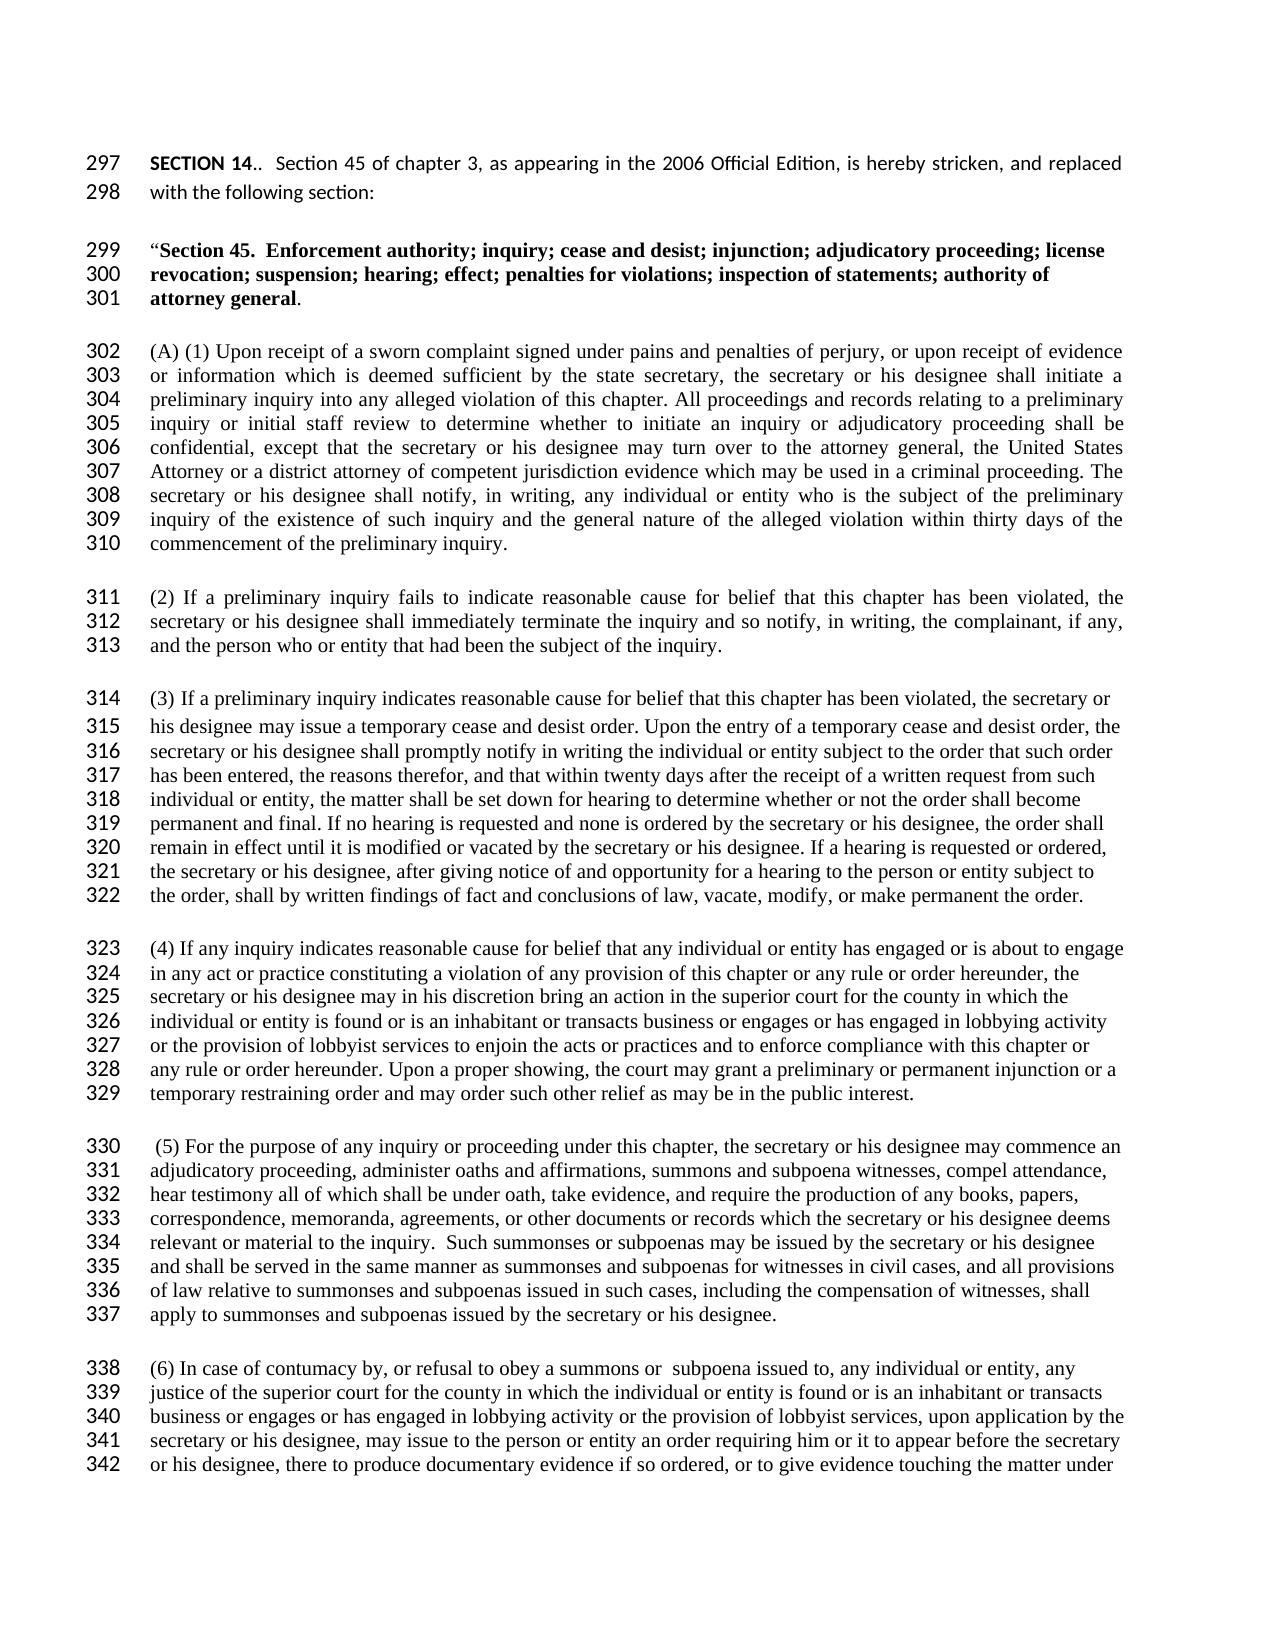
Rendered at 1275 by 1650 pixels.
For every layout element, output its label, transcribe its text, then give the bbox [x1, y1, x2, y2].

text (2) If a preliminary inquiry fails to indicate reasonable cause for belief that this chapter has been violated, the secretary or his designee shall immediately terminate the inquiry and so notify, in writing, the complainant, if any, and the person who or entity that had been the subject of the inquiry. [150, 584, 1125, 657]
text (3) If a preliminary inquiry indicates reasonable cause for belief that this chapter has been violated, the secretary or his designee may issue a temporary cease and desist order. Upon the entry of a temporary cease and desist order, the secretary or his designee shall promptly notify in writing the individual or entity subject to the order that such order has been entered, the reasons therefor, and that within twenty days after the receipt of a written request from such individual or entity, the matter shall be set down for hearing to determine whether or not the order shall become permanent and final. If no hearing is requested and none is ordered by the secretary or his designee, the order shall remain in effect until it is modified or vacated by the secretary or his designee. If a hearing is requested or ordered, the secretary or his designee, after giving notice of and opportunity for a hearing to the person or entity subject to the order, shall by written findings of fact and conclusions of law, vacate, modify, or make permanent the order. [150, 686, 1125, 907]
text (5) For the purpose of any inquiry or proceeding under this chapter, the secretary or his designee may commence an adjudicatory proceeding, administer oaths and affirmations, summons and subpoena witnesses, compel attendance, hear testimony all of which shall be under oath, take evidence, and require the production of any books, papers, correspondence, memoranda, agreements, or other documents or records which the secretary or his designee deems relevant or material to the inquiry. Such summonses or subpoenas may be issued by the secretary or his designee and shall be served in the same manner as summonses and subpoenas for witnesses in civil cases, and all provisions of law relative to summonses and subpoenas issued in such cases, including the compensation of witnesses, shall apply to summonses and subpoenas issued by the secretary or his designee. [150, 1134, 1125, 1326]
text (4) If any inquiry indicates reasonable cause for belief that any individual or entity has engaged or is about to engage in any act or practice constituting a violation of any provision of this chapter or any rule or order hereunder, the secretary or his designee may in his discretion bring an action in the superior court for the county in which the individual or entity is found or is an inhabitant or transacts business or engages or has engaged in lobbying activity or the provision of lobbyist services to enjoin the acts or practices and to enforce compliance with this chapter or any rule or order hereunder. Upon a proper showing, the court may grant a preliminary or permanent injunction or a temporary restraining order and may order such other relief as may be in the public interest. [150, 936, 1125, 1105]
text “Section 45. Enforcement authority; inquiry; cease and desist; injunction; adjudicatory proceeding; license revocation; suspension; hearing; effect; penalties for violations; inspection of statements; authority of attorney general. [150, 237, 1125, 310]
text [150, 1356, 1125, 1476]
text SECTION 14.. Section 45 of chapter 3, as appearing in the 2006 Official Edition, is hereby stricken, and replaced with the following section: [150, 150, 1125, 204]
text (A) (1) Upon receipt of a sworn complaint signed under pains and penalties of perjury, or upon receipt of evidence or information which is deemed sufficient by the state secretary, the secretary or his designee shall initiate a preliminary inquiry into any alleged violation of this chapter. All proceedings and records relating to a preliminary inquiry or initial staff review to determine whether to initiate an inquiry or adjudicatory proceeding shall be confidential, except that the secretary or his designee may turn over to the attorney general, the United States Attorney or a district attorney of competent jurisdiction evidence which may be used in a criminal proceeding. The secretary or his designee shall notify, in writing, any individual or entity who is the subject of the preliminary inquiry of the existence of such inquiry and the general nature of the alleged violation within thirty days of the commencement of the preliminary inquiry. [150, 339, 1125, 555]
